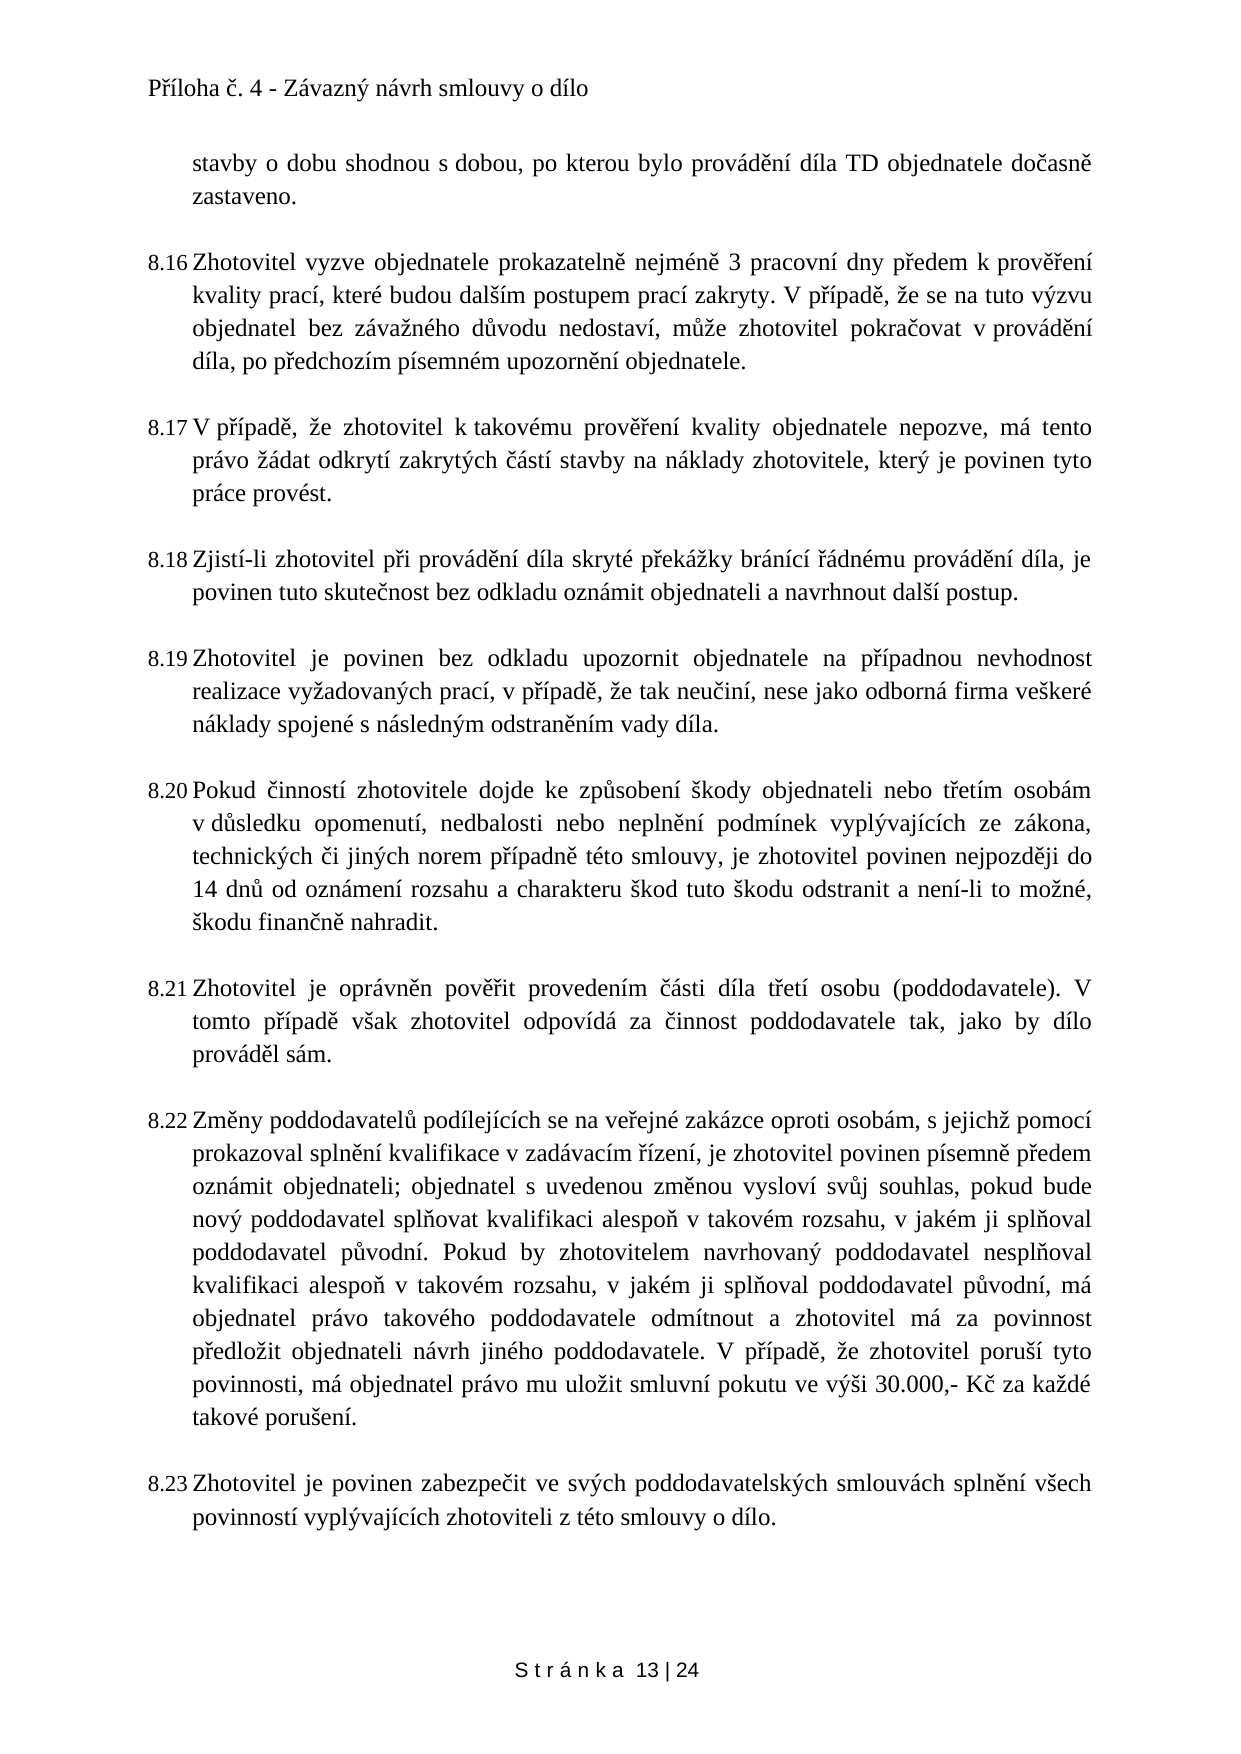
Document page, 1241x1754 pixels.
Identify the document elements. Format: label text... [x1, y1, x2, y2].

list V případě, že zhotovitel k takovému prověření kvality objednatele nepozve, má tento právo žádat odkrytí zakrytých částí stavby na náklady zhotovitele, který je povinen tyto práce provést. [148, 412, 1093, 507]
list Změny poddodavatelů podílejících se na veřejné zakázce oproti osobám, s jejichž pomocí prokazoval splnění kvalifikace v zadávacím řízení, je zhotovitel povinen písemně předem oznámit objednateli; objednatel s uvedenou změnou vysloví svůj souhlas, pokud bude nový poddodavatel splňovat kvalifikaci alespoň v takovém rozsahu, v jakém ji splňoval poddodavatel původní. Pokud by zhotovitelem navrhovaný poddodavatel nesplňoval kvalifikaci alespoň v takovém rozsahu, v jakém ji splňoval poddodavatel původní, má objednatel právo takového poddodavatele odmítnout a zhotovitel má za povinnost předložit objednateli návrh jiného poddodavatele. V případě, že zhotovitel poruší tyto povinnosti, má objednatel právo mu uložit smluvní pokutu ve výši 30.000,- Kč za každé takové porušení. [148, 1105, 1093, 1431]
list Zhotovitel je povinen zabezpečit ve svých poddodavatelských smlouvách splnění všech povinností vyplývajících zhotoviteli z této smlouvy o dílo. [148, 1468, 1093, 1530]
list Zhotovitel je oprávněn pověřit provedením části díla třetí osobu (poddodavatele). V tomto případě však zhotovitel odpovídá za činnost poddodavatele tak, jako by dílo prováděl sám. [148, 973, 1093, 1068]
list Zjistí-li zhotovitel při provádění díla skryté překážky bránící řádnému provádění díla, je povinen tuto skutečnost bez odkladu oznámit objednateli a navrhnout další postup. [148, 544, 1093, 606]
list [148, 148, 1093, 209]
list Zhotovitel vyzve objednatele prokazatelně nejméně 3 pracovní dny předem k prověření kvality prací, které budou dalším postupem prací zakryty. V případě, že se na tuto výzvu objednatel bez závažného důvodu nedostaví, může zhotovitel pokračovat v provádění díla, po předchozím písemném upozornění objednatele. [148, 247, 1093, 374]
list Pokud činností zhotovitele dojde ke způsobení škody objednateli nebo třetím osobám v důsledku opomenutí, nedbalosti nebo neplnění podmínek vyplývajících ze zákona, technických či jiných norem případně této smlouvy, je zhotovitel povinen nejpozději do 14 dnů od oznámení rozsahu a charakteru škod tuto škodu odstranit a není-li to možné, škodu finančně nahradit. [148, 775, 1093, 936]
list Zhotovitel je povinen bez odkladu upozornit objednatele na případnou nevhodnost realizace vyžadovaných prací, v případě, že tak neučiní, nese jako odborná firma veškeré náklady spojené s následným odstraněním vady díla. [148, 643, 1093, 738]
